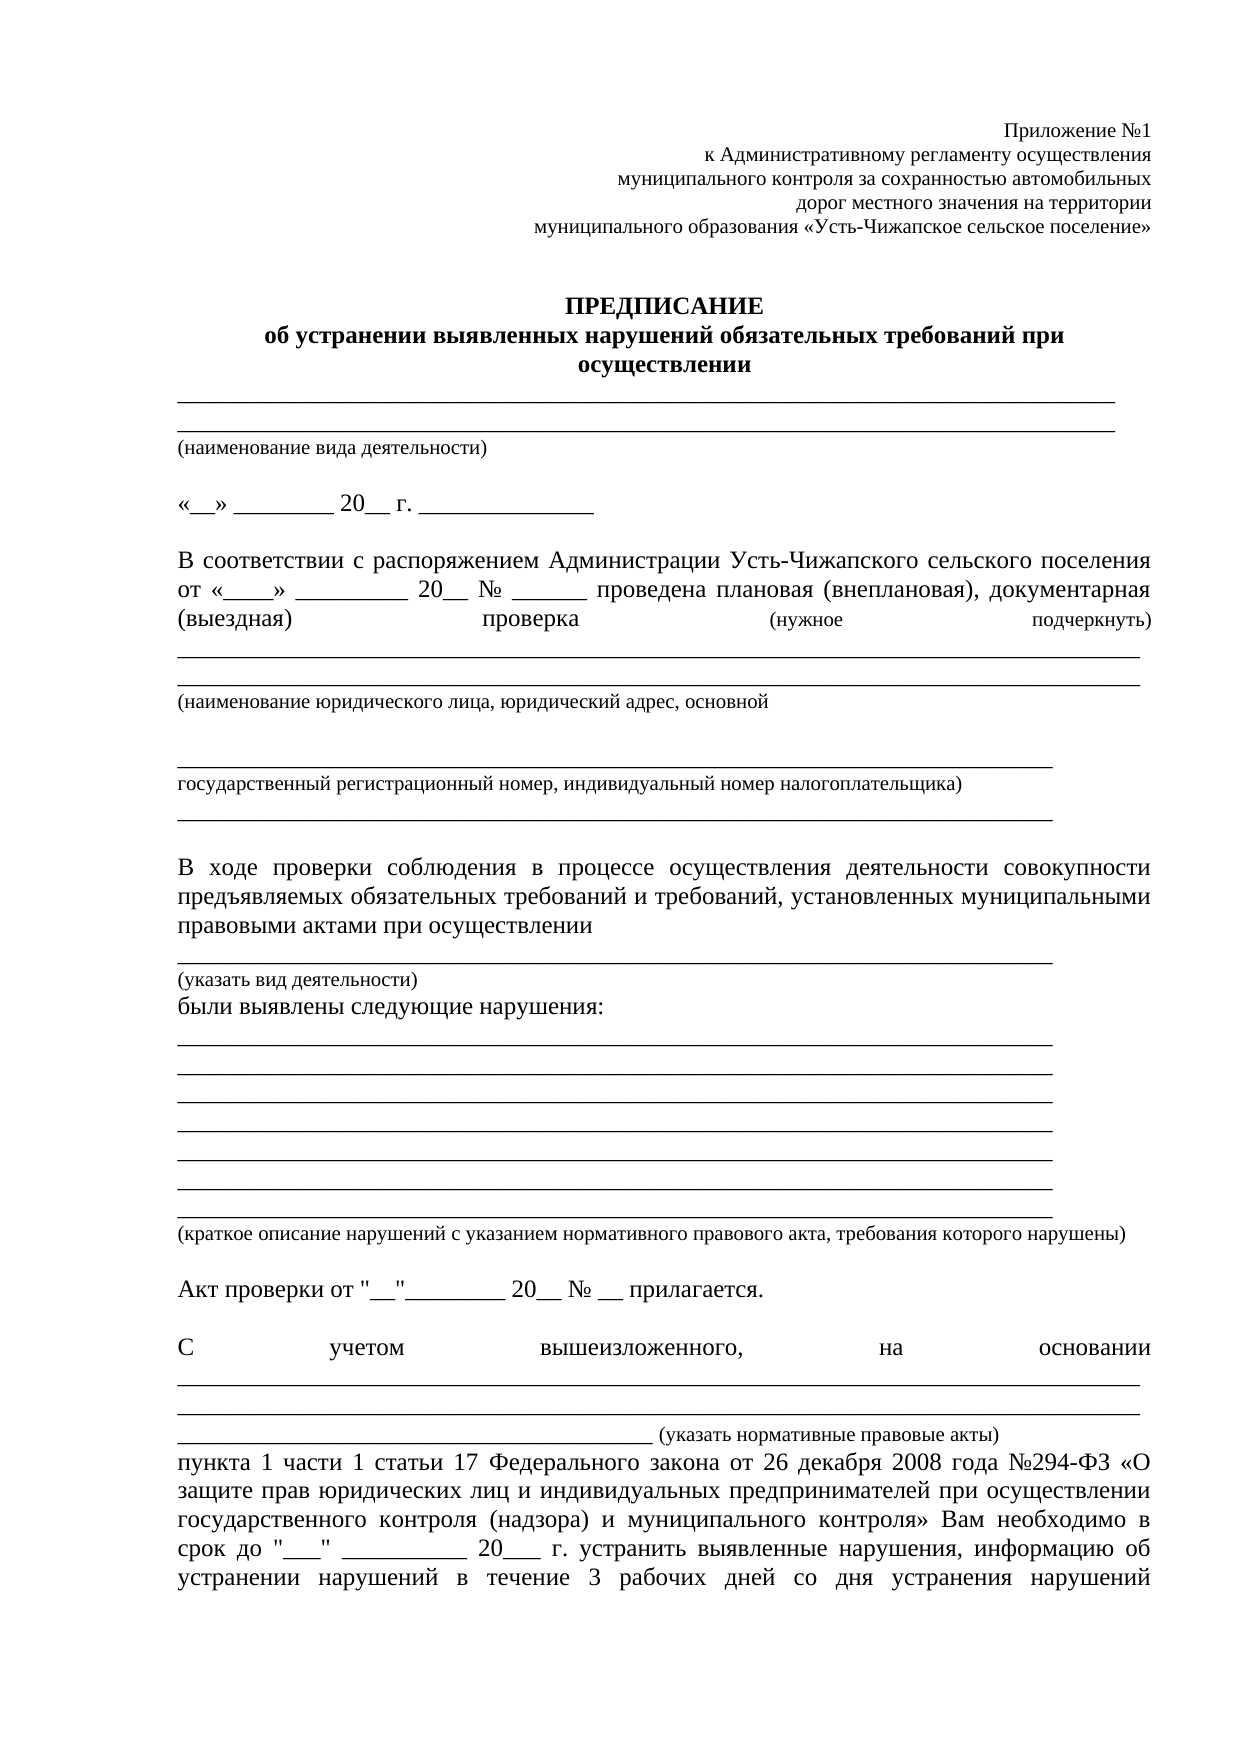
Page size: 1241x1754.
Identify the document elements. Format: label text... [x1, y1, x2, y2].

text были выявлены следующие нарушения: [177, 991, 1152, 1020]
text ___________________________________________________________________________ [177, 406, 1152, 435]
text ______________________________________________________________________ [177, 1020, 1152, 1049]
text ______________________________________________________________________ [177, 1106, 1152, 1135]
text Акт проверки от "__"________ 20__ № __ прилагается. [177, 1274, 1152, 1303]
text ______________________________________________________________________ [177, 1049, 1152, 1077]
text (наименование вида деятельности) [177, 435, 1152, 459]
text (наименование юридического лица, юридический адрес, основной [177, 689, 1152, 713]
text об устранении выявленных нарушений обязательных требований при [177, 320, 1152, 349]
text муниципального образования «Усть-Чижапское сельское поселение» [177, 214, 1152, 238]
text осуществлении [177, 349, 1152, 377]
text Приложение №1 [177, 118, 1152, 142]
text В ходе проверки соблюдения в процессе осуществления деятельности совокупности предъявляемых обязательных требований и требований, установленных муниципальными правовыми актами при осуществлении [177, 852, 1152, 938]
text дорог местного значения на территории [177, 190, 1152, 214]
text ПРЕДПИСАНИЕ [177, 291, 1152, 320]
text С учетом вышеизложенного, на основании ________________________________________________________________________________________________________________________________________________________________________________________________ (указать нормативные правовые акты) [177, 1332, 1152, 1447]
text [177, 1447, 1152, 1590]
text «__» ________ 20__ г. ______________ [177, 488, 1152, 517]
text (указать вид деятельности) [177, 967, 1152, 991]
text ______________________________________________________________________ [177, 1192, 1152, 1221]
text ______________________________________________________________________ [177, 1135, 1152, 1164]
text ______________________________________________________________________ [177, 795, 1152, 823]
text В соответствии с распоряжением Администрации Усть-Чижапского сельского поселения от «____» _________ 20__ № ______ проведена плановая (внеплановая), документарная (выездная) проверка (нужное подчеркнуть) __________________________________________________________________________________________________________________________________________________________ [177, 545, 1152, 689]
text к Административному регламенту осуществления [177, 142, 1152, 166]
text ______________________________________________________________________ [177, 938, 1152, 967]
text муниципального контроля за сохранностью автомобильных [177, 166, 1152, 190]
text (краткое описание нарушений с указанием нормативного правового акта, требования которого нарушены) [177, 1221, 1152, 1245]
text ______________________________________________________________________ [177, 1164, 1152, 1192]
text государственный регистрационный номер, индивидуальный номер налогоплательщика) [177, 771, 1152, 795]
text ______________________________________________________________________ [177, 1077, 1152, 1106]
text ___________________________________________________________________________ [177, 377, 1152, 406]
text ______________________________________________________________________ [177, 742, 1152, 771]
